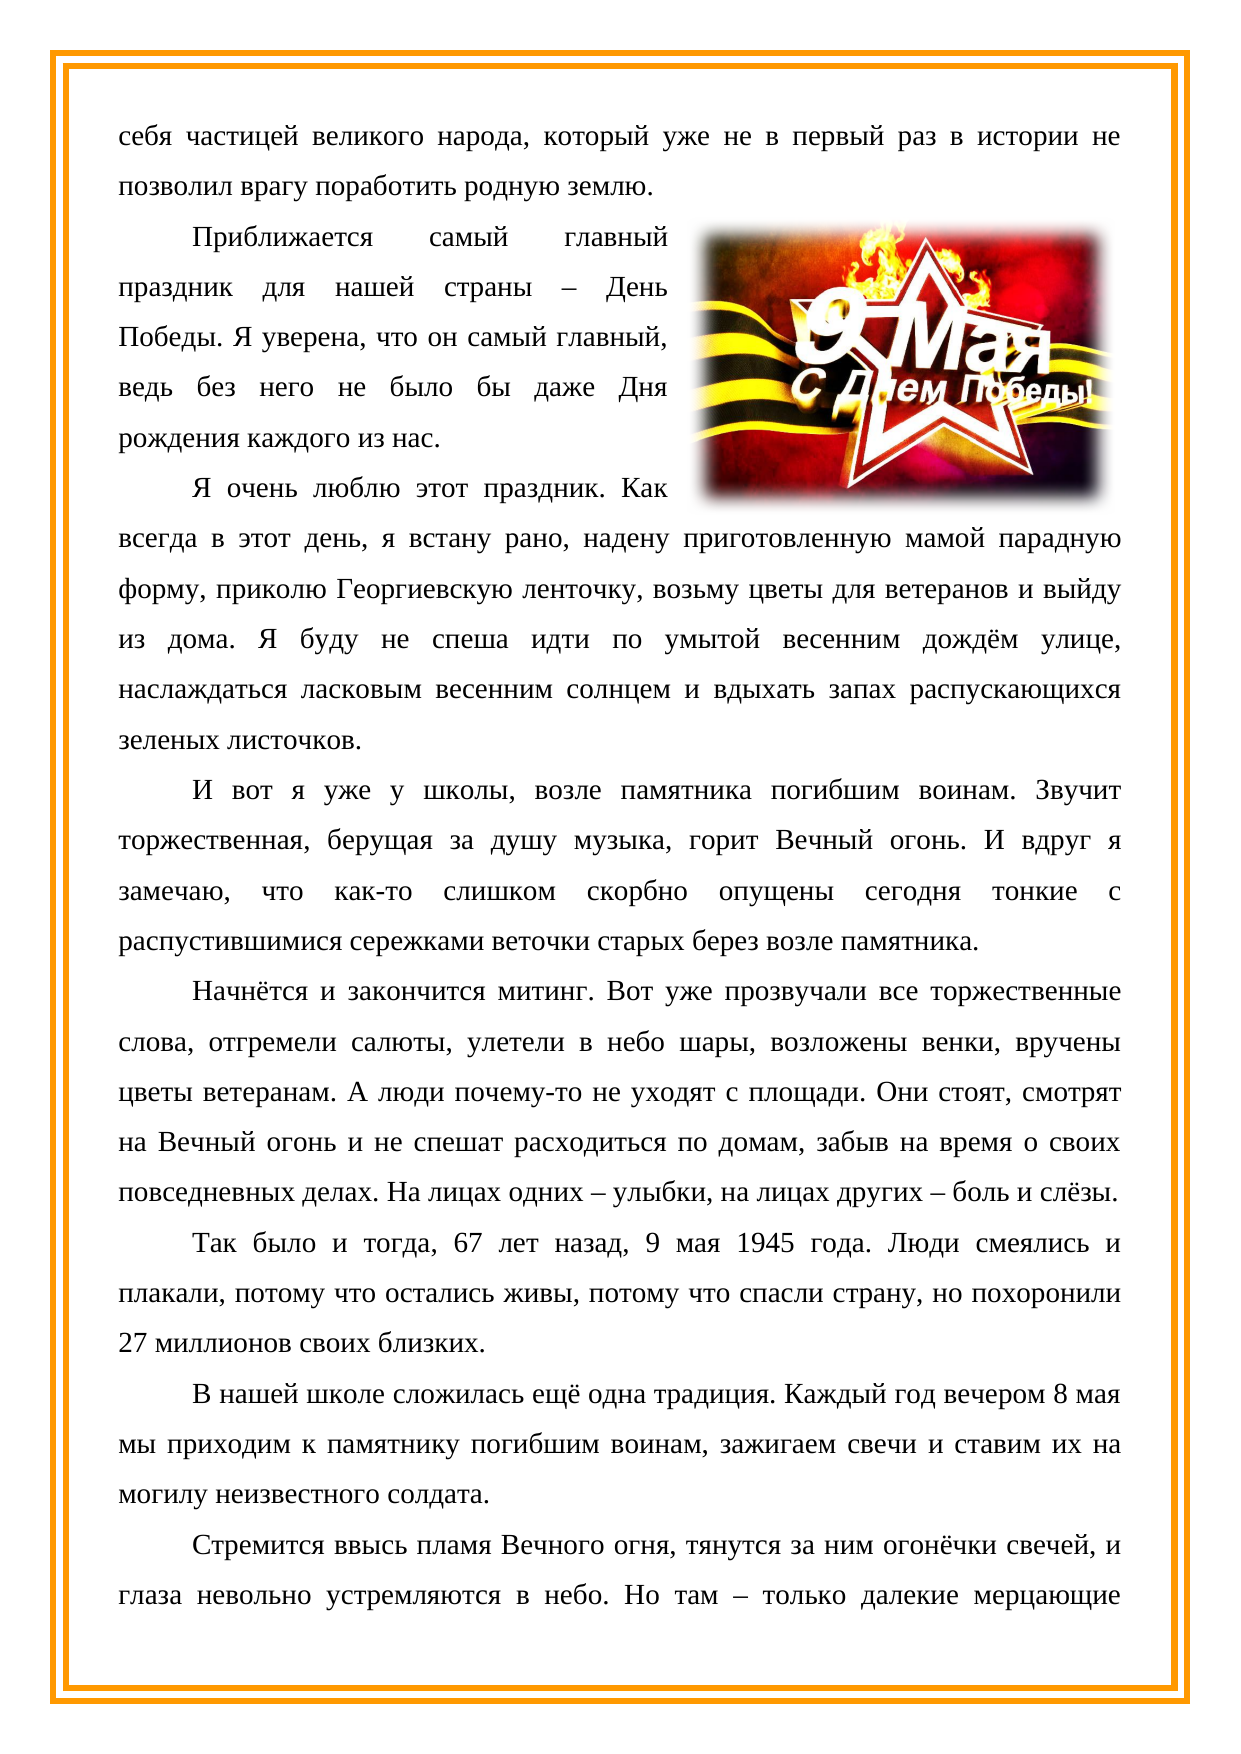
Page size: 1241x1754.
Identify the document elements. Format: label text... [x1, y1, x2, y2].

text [118, 1527, 1122, 1611]
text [118, 118, 1122, 202]
picture [717, 453, 1086, 470]
text Так было и тогда, 67 лет назад, 9 мая 1945 года. Люди смеялись и плакали, потому что остались живы, потому что спасли страну, но похоронили 27 миллионов своих близких. [118, 1225, 1122, 1359]
text В нашей школе сложилась ещё одна традиция. Каждый год вечером 8 мая мы приходим к памятнику погибшим воинам, зажигаем свечи и ставим их на могилу неизвестного солдата. [118, 1376, 1122, 1510]
text И вот я уже у школы, возле памятника погибшим воинам. Звучит торжественная, берущая за душу музыка, горит Вечный огонь. И вдруг я замечаю, что как-то слишком скорбно опущены сегодня тонкие с распустившимися сережками веточки старых берез возле памятника. [118, 772, 1122, 957]
text Приближается самый главный праздник для нашей страны – День Победы. Я уверена, что он самый главный, ведь без него не было бы даже Дня рождения каждого из нас. [118, 219, 1122, 453]
text Начнётся и закончится митинг. Вот уже прозвучали все торжественные слова, отгремели салюты, улетели в небо шары, возложены венки, вручены цветы ветеранам. А люди почему-то не уходят с площади. Они стоят, смотрят на Вечный огонь и не спешат расходиться по домам, забыв на время о своих повседневных делах. На лицах одних – улыбки, на лицах других – боль и слёзы. [118, 973, 1122, 1208]
text Я очень люблю этот праздник. Как всегда в этот день, я встану рано, надену приготовленную мамой парадную форму, приколю Георгиевскую ленточку, возьму цветы для ветеранов и выйду из дома. Я буду не спеша идти по умытой весенним дождём улице, наслаждаться ласковым весенним солнцем и вдыхать запах распускающихся зеленых листочков. [118, 470, 1122, 755]
